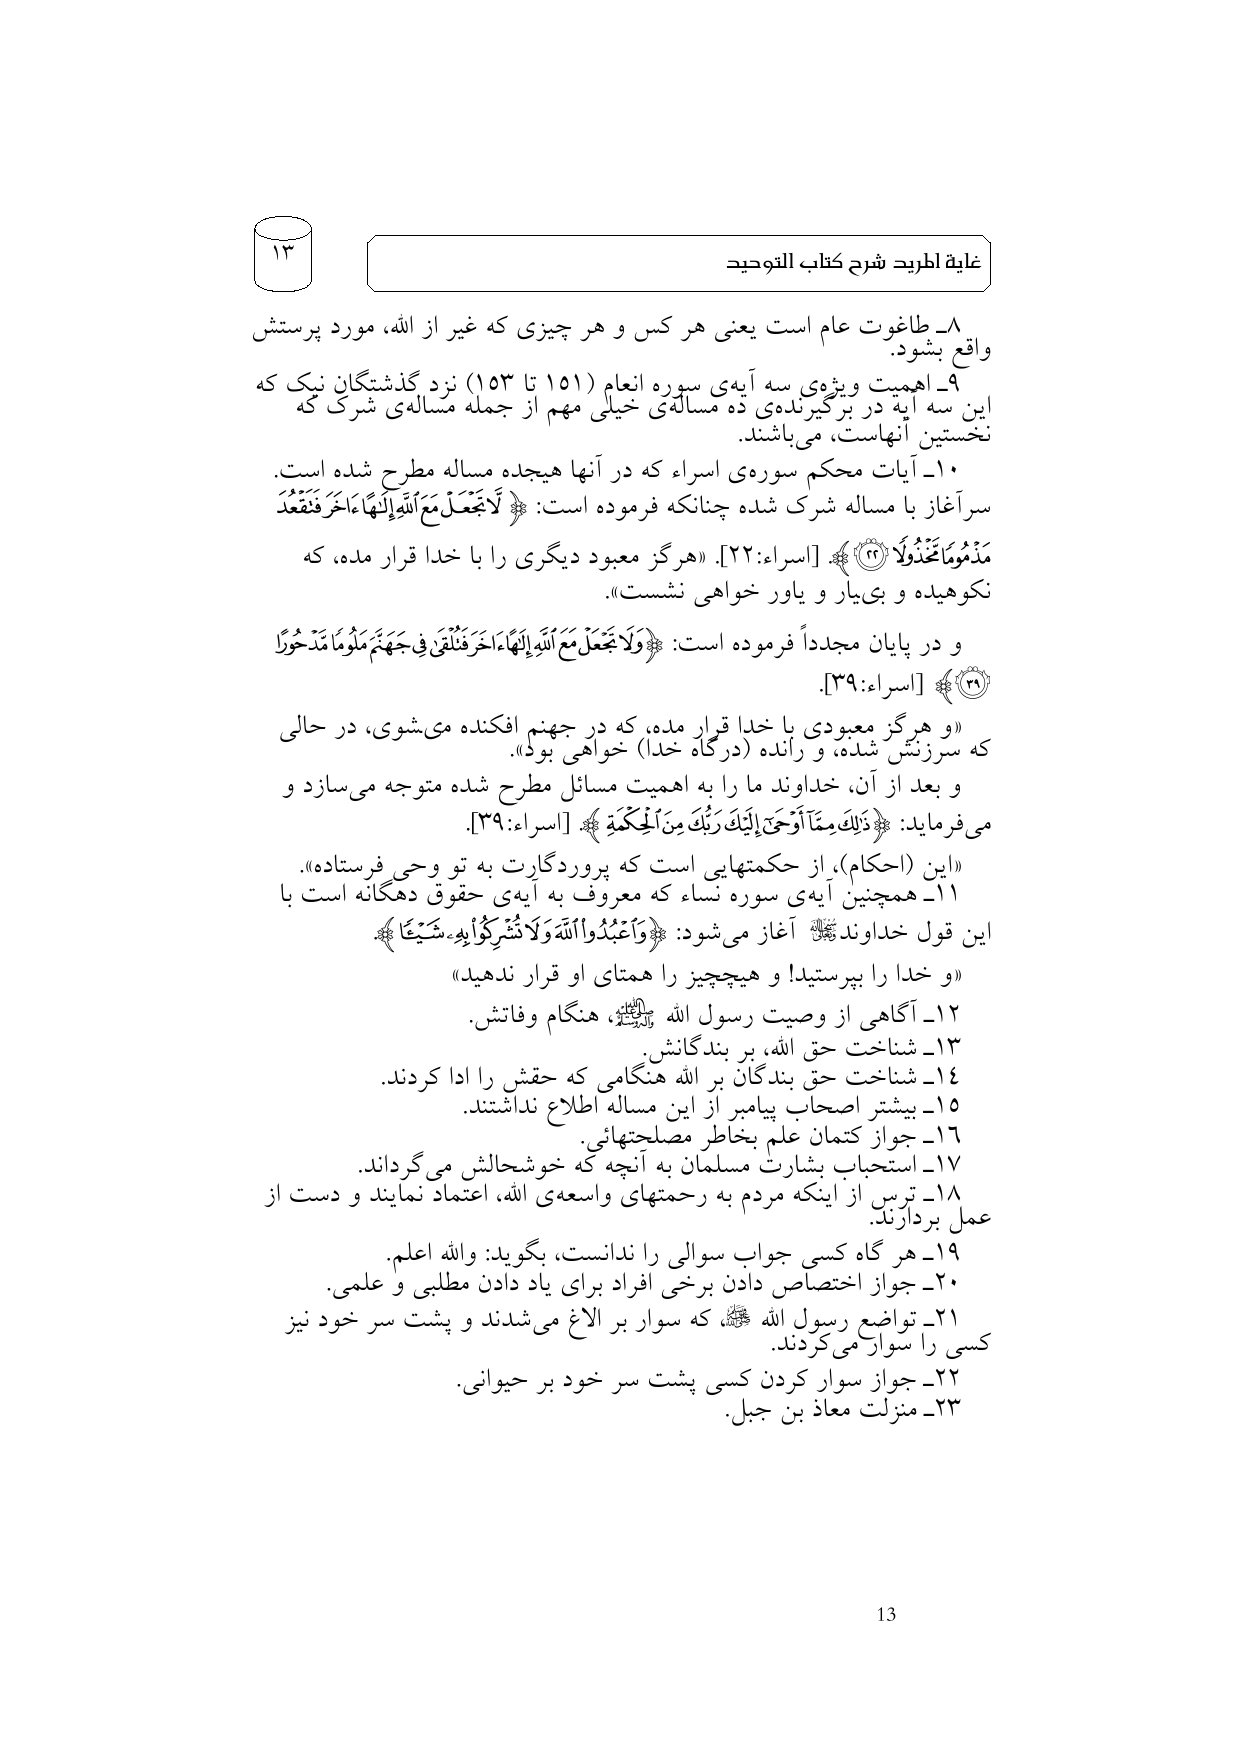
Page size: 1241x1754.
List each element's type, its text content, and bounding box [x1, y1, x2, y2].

text و بعد از آن، خداوند ما را به اهميت مسائل مطرح شده متوجه مي‌سازد و مي‌فرمايد: ﮋ ﭑ ﭒ ﭓ ﭔ ﭕ ﭖ ﭗ ﮊ. [اسراء:39]. [250, 769, 990, 849]
text 15ـ بيشتر اصحاب پيامبر از اين مساله اطلاع نداشتند. [250, 1090, 990, 1119]
text 23ـ منزلت معاذ بن جبل. [250, 1393, 990, 1422]
text 18ـ ترس از اينكه مردم به رحمتهاي واسعه‌ي الله، اعتماد نمايند و دست از عمل بردارند. [250, 1178, 990, 1237]
text 12ـ آگاهي از وصيت رسول الله ص، هنگام وفاتش. [250, 988, 990, 1031]
text 11ـ همچنين آيه‌ي سوره نساء كه معروف به آيه‌ي حقوق دهگانه است با اين قول خداوند آغاز مي‌شود: ﮋ ﮗ ﮘ ﮙ ﮚ ﮛ ﮜﮊ. [250, 878, 990, 958]
text 13ـ شناخت حق الله، بر بندگانش. [250, 1031, 990, 1061]
text 14ـ شناخت حق بندگان بر الله هنگامي كه حقش را ادا كردند. [250, 1061, 990, 1090]
text 19ـ هر گاه كسي جواب سوالي را ندانست، بگويد: والله اعلم. [250, 1237, 990, 1266]
text 22ـ جواز سوار كردن كسي پشت سر خود بر حيواني. [250, 1363, 990, 1393]
text 10ـ آيات محكم سوره‌ي اسراء كه در آنها هيجده مساله مطرح شده است. سرآغاز با مساله شرك شده چنانكه فرموده است: ﮋ ﮌ ﮍ ﮎ ﮏ ﮐ ﮑ ﮒ ﮓ ﮔ ﮕ ﮊ. [اسراء:22]. «هرگز معبود ديگرى را با خدا قرار مده، كه نكوهيده و بى‏يار و ياور خواهى نشست». [250, 454, 990, 611]
text 16ـ جواز كتمان علم بخاطر مصلحتهائي. [250, 1119, 990, 1149]
text 21ـ تواضع رسول الله ، كه سوار بر الاغ مي‌شدند و پشت سر خود نيز كسي را سوار مي‌كردند. [250, 1296, 990, 1363]
text و در پايان مجدداً فرموده است: ﮋ ﭙ ﭚ ﭛ ﭜ ﭝ ﭞ ﭟ ﭠ ﭡ ﭢ ﭣ ﭤ ﮊ [اسراء:39]. [250, 611, 990, 710]
text «و هرگز معبودى با خدا قرار مده، كه در جهنم افكنده مى‏شوى، در حالى كه سرزنش شده، و رانده (درگاه خدا) خواهى بود». [250, 710, 990, 769]
text 9ـ اهميت ويژه‌ي سه آيه‌ي سوره انعام (151 تا 153) نزد گذشتگان نيك كه اين سه آيه در برگيرنده‌ي ده مساله‌ي خيلي مهم از جمله‌ مساله‌ي شرك كه نخستين آنهاست، مي‌باشند. [250, 368, 990, 454]
text «و خدا را بپرستيد! و هيچ‏چيز را همتاى او قرار ندهيد» [250, 958, 990, 988]
text 17ـ استحباب بشارت مسلمان به آنچه كه خوشحالش مي‌گرداند. [250, 1149, 990, 1178]
text 20ـ جواز اختصاص دادن برخي افراد براي ياد دادن مطلبي و علمي. [250, 1266, 990, 1296]
subtitle 8ـ طاغوت عام است يعني هر كس و هر چيزي كه غير از الله، مورد پرستش واقع بشود. [250, 311, 990, 368]
text «اين (احكام)، از حكمتهايى است كه پروردگارت به تو وحى فرستاده». [250, 849, 990, 878]
